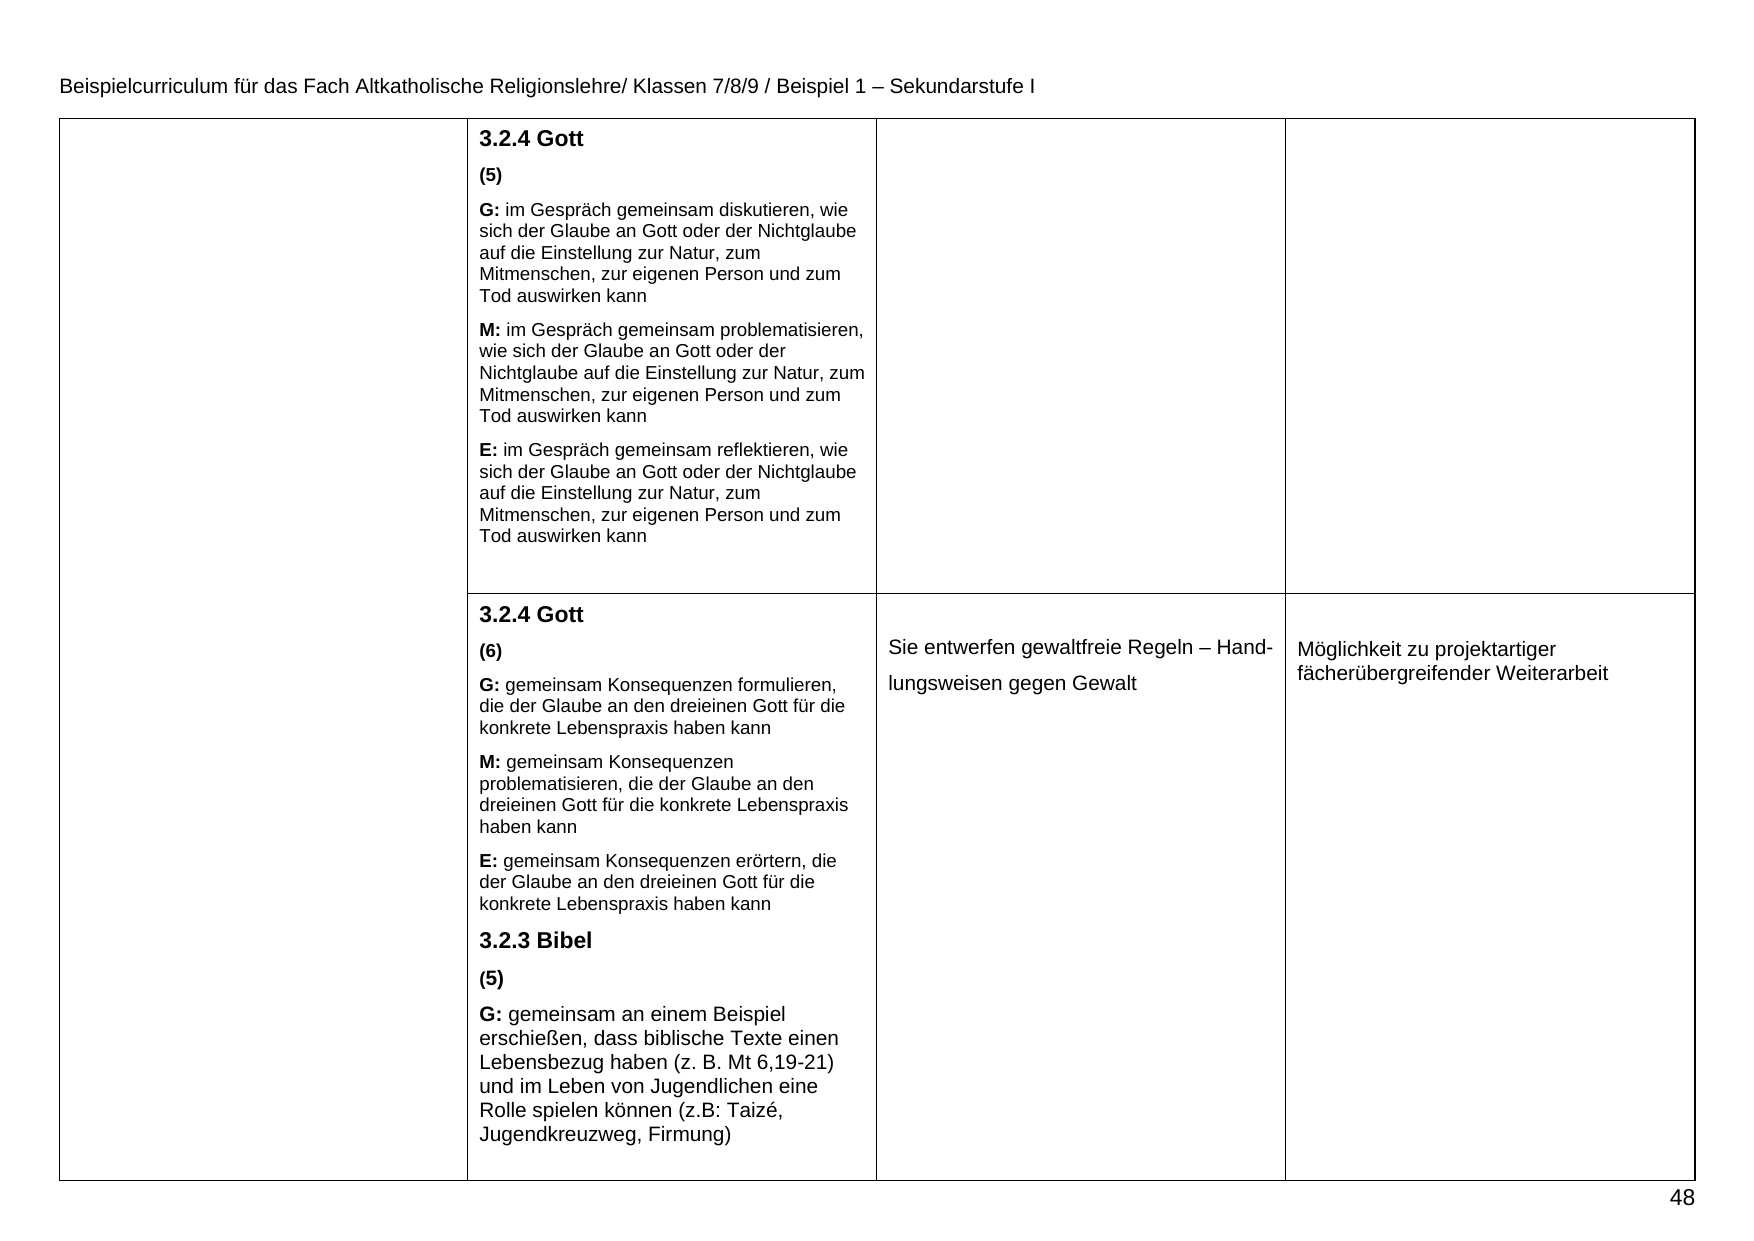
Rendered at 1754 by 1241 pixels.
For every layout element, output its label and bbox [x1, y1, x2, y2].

table_cell [1286, 119, 1694, 593]
table_cell [468, 119, 876, 593]
table_cell [1286, 594, 1694, 1180]
table_cell [877, 594, 1285, 1180]
table_cell [468, 594, 876, 1180]
table_cell [877, 119, 1285, 593]
